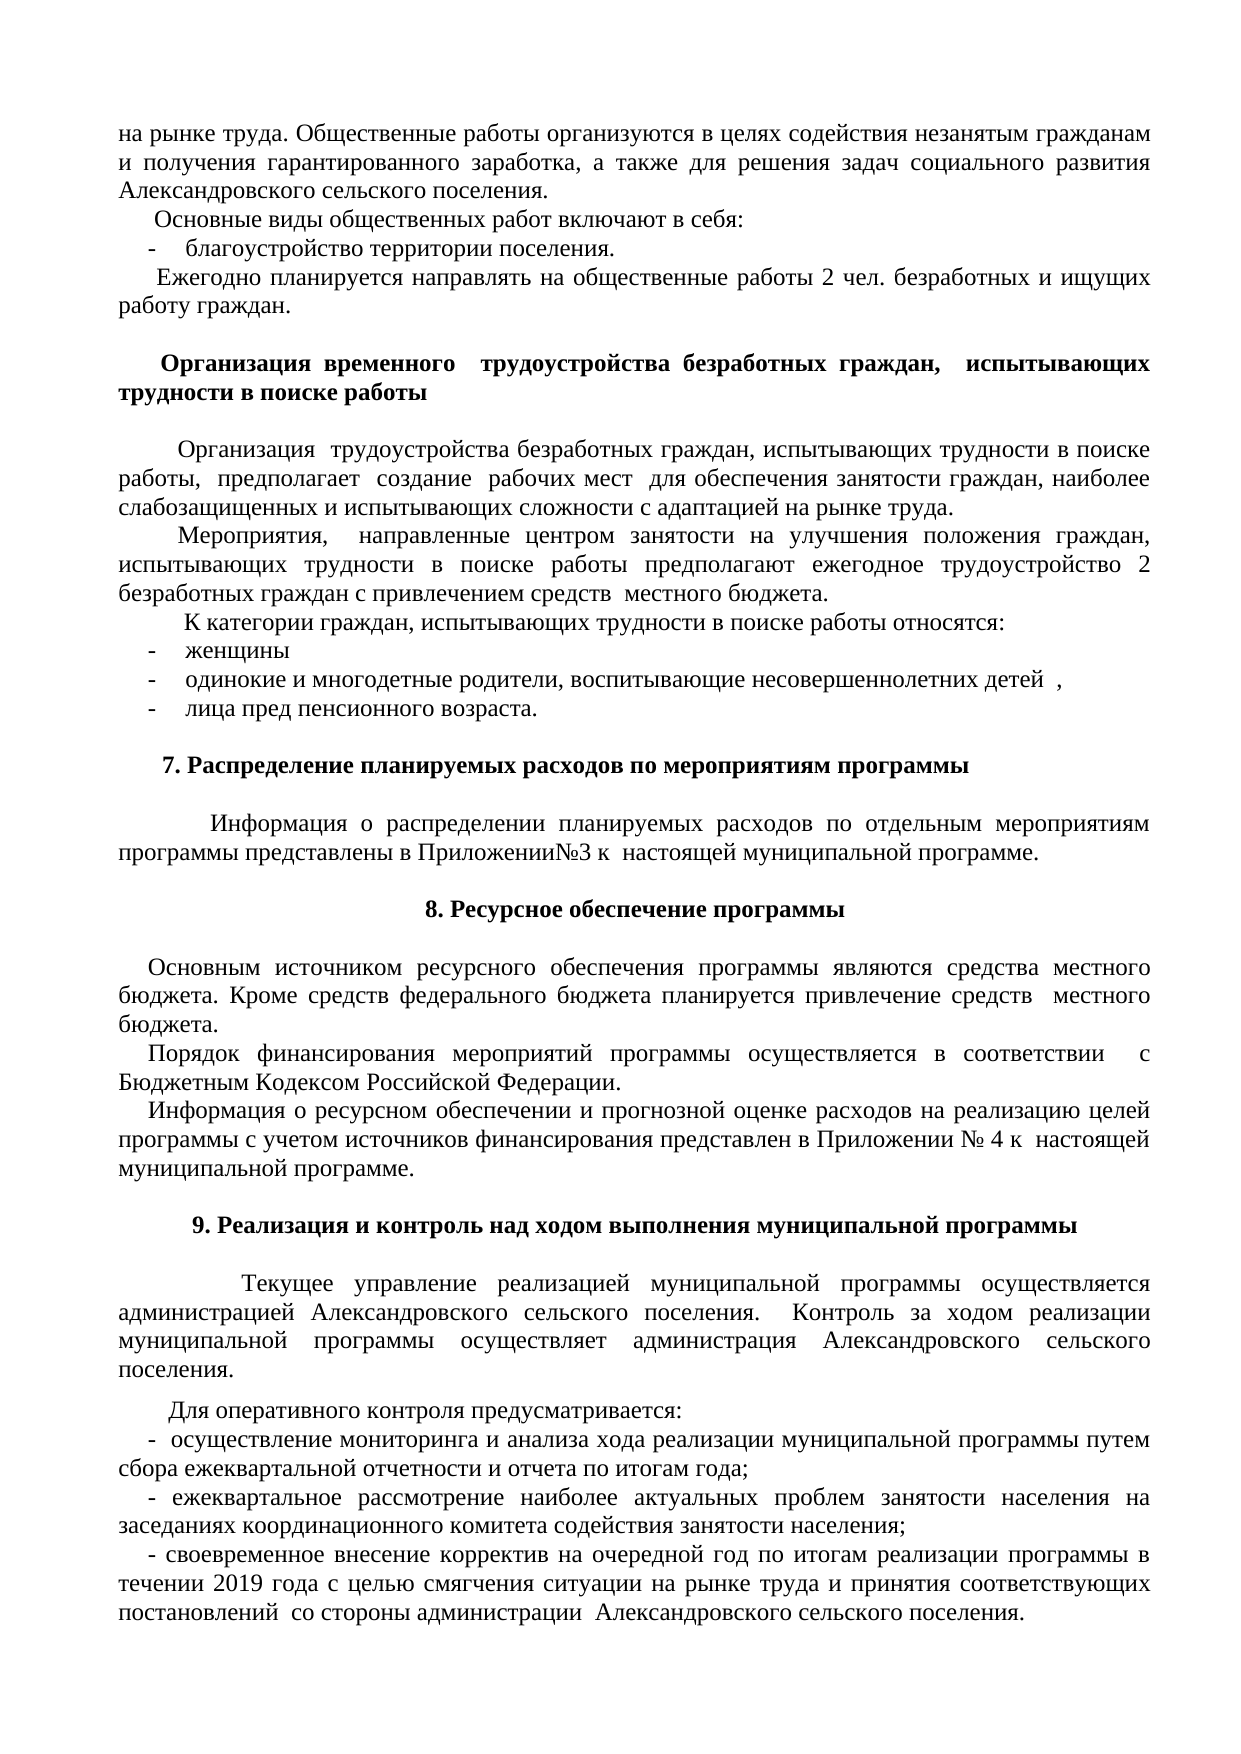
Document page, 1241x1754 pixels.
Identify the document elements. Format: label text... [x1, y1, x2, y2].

text Мероприятия, направленные центром занятости на улучшения положения граждан, испытывающих трудности в поиске работы предполагают ежегодное трудоустройство 2 безработных граждан с привлечением средств местного бюджета. [118, 521, 1152, 607]
text 7. Распределение планируемых расходов по мероприятиям программы [118, 751, 1152, 779]
list одинокие и многодетные родители, воспитывающие несовершеннолетних детей , [148, 664, 1152, 693]
text К категории граждан, испытывающих трудности в поиске работы относятся: [118, 607, 1152, 636]
text Текущее управление реализацией муниципальной программы осуществляется администрацией Александровского сельского поселения. Контроль за ходом реализации муниципальной программы осуществляет администрация Александровского сельского поселения. [118, 1268, 1152, 1383]
text Информация о распределении планируемых расходов по отдельным мероприятиям программы представлены в Приложении№3 к настоящей муниципальной программе. [118, 808, 1152, 866]
list женщины [148, 636, 1152, 664]
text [118, 118, 1152, 204]
text - своевременное внесение корректив на очередной год по итогам реализации программы в течении 2019 года с целью смягчения ситуации на рынке труда и принятия соответствующих постановлений со стороны администрации Александровского сельского поселения. [118, 1539, 1152, 1626]
text Для оперативного контроля предусматривается: [118, 1396, 1152, 1424]
text Основным источником ресурсного обеспечения программы являются средства местного бюджета. Кроме средств федерального бюджета планируется привлечение средств местного бюджета. [118, 952, 1152, 1038]
text Организация временного трудоустройства безработных граждан, испытывающих трудности в поиске работы [118, 348, 1152, 406]
list лица пред пенсионного возраста. [148, 693, 1152, 722]
text 9. Реализация и контроль над ходом выполнения муниципальной программы [118, 1211, 1152, 1239]
text Ежегодно планируется направлять на общественные работы 2 чел. безработных и ищущих работу граждан. [118, 262, 1152, 319]
text Основные виды общественных работ включают в себя: [118, 204, 1152, 233]
text - осуществление мониторинга и анализа хода реализации муниципальной программы путем сбора ежеквартальной отчетности и отчета по итогам года; [118, 1424, 1152, 1482]
text 8. Ресурсное обеспечение программы [118, 894, 1152, 923]
text Порядок финансирования мероприятий программы осуществляется в соответствии с Бюджетным Кодексом Российской Федерации. [118, 1038, 1152, 1096]
text Информация о ресурсном обеспечении и прогнозной оценке расходов на реализацию целей программы с учетом источников финансирования представлен в Приложении № 4 к настоящей муниципальной программе. [118, 1096, 1152, 1182]
list благоустройство территории поселения. [148, 233, 1152, 262]
text - ежеквартальное рассмотрение наиболее актуальных проблем занятости населения на заседаниях координационного комитета содействия занятости населения; [118, 1482, 1152, 1539]
text Организация трудоустройства безработных граждан, испытывающих трудности в поиске работы, предполагает создание рабочих мест для обеспечения занятости граждан, наиболее слабозащищенных и испытывающих сложности с адаптацией на рынке труда. [118, 434, 1152, 521]
